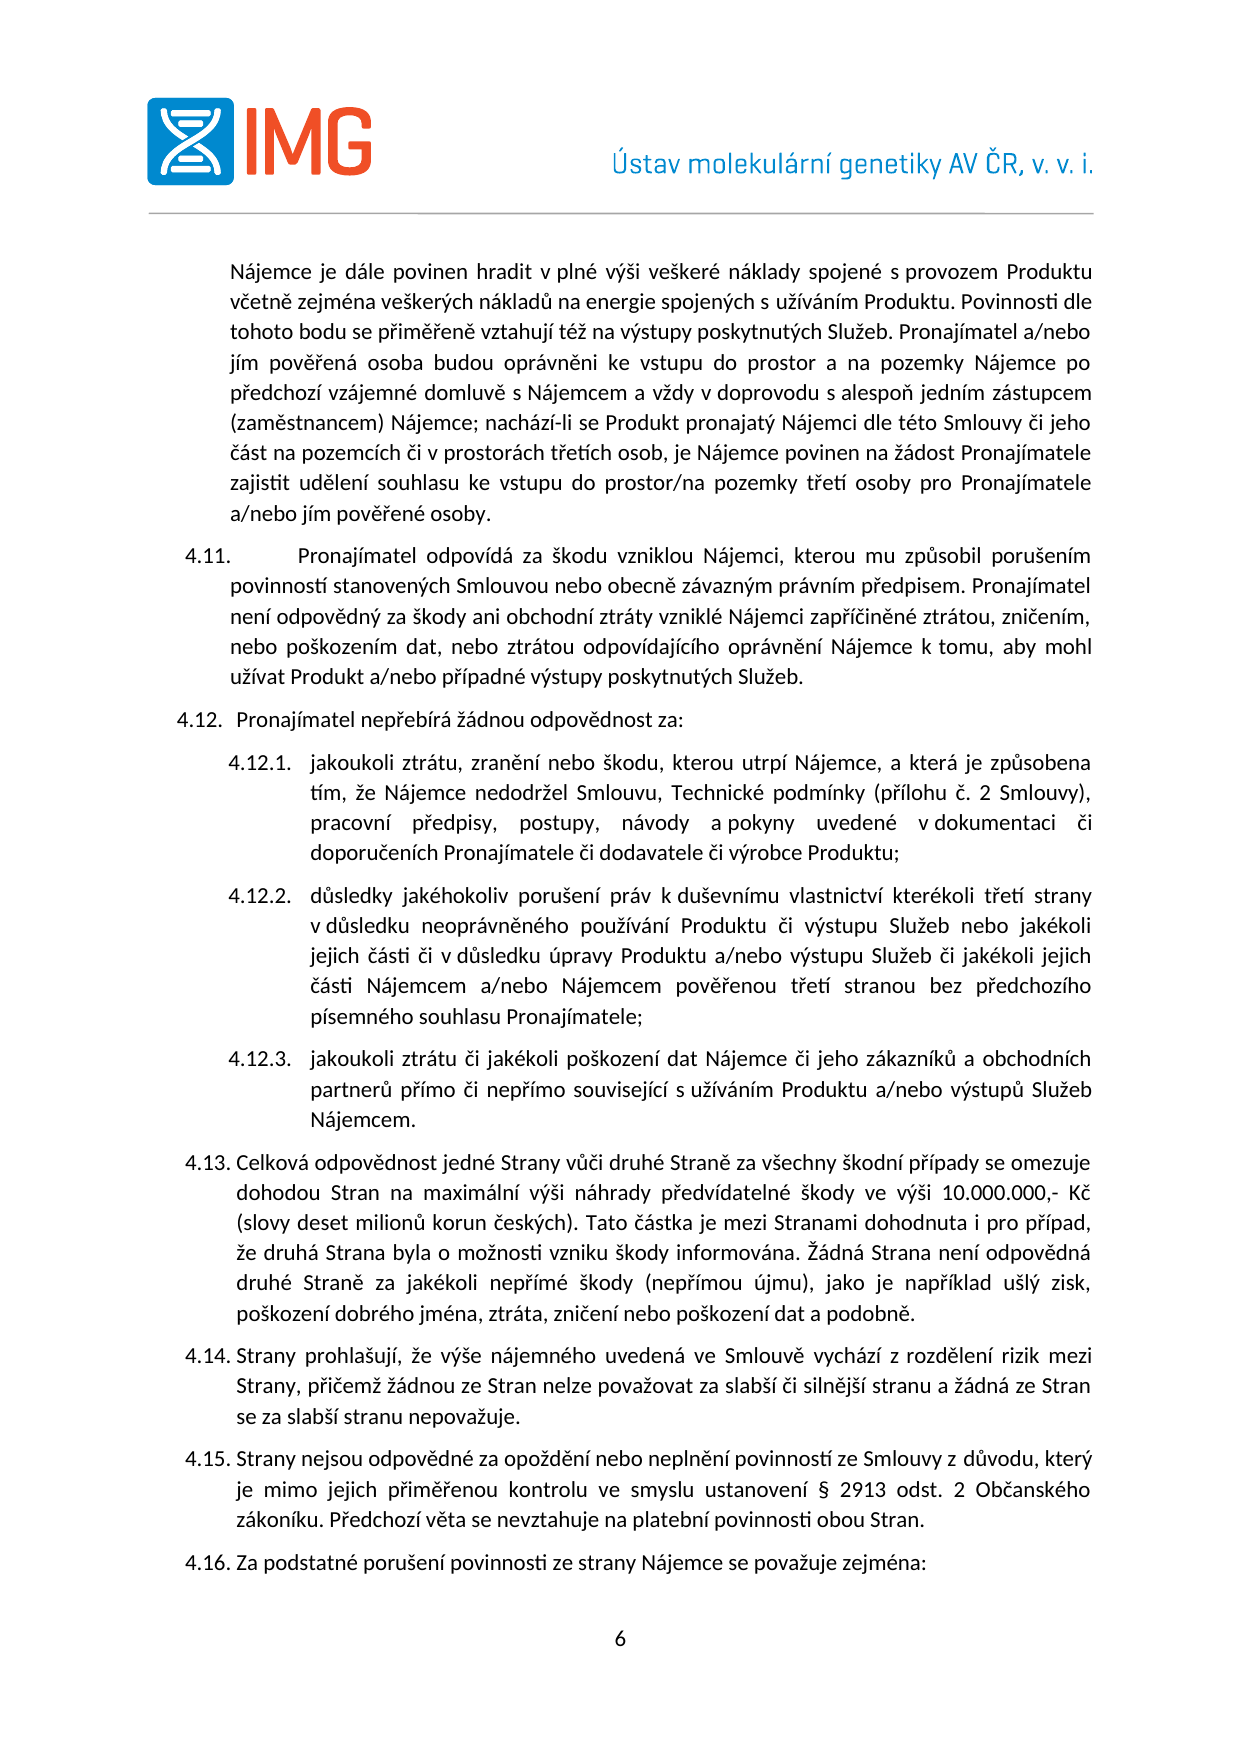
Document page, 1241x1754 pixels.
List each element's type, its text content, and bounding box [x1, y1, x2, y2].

list 4.15. Strany nejsou odpovědné za opoždění nebo neplnění povinností ze Smlouvy z důvodu, který je mimo jejich přiměřenou kontrolu ve smyslu ustanovení § 2913 odst. 2 Občanského zákoníku. Předchozí věta se nevztahuje na platební povinnosti obou Stran. [185, 1444, 1093, 1533]
list 4.12.3. jakoukoli ztrátu či jakékoli poškození dat Nájemce či jeho zákazníků a obchodních partnerů přímo či nepřímo související s užíváním Produktu a/nebo výstupů Služeb Nájemcem. [228, 1044, 1093, 1133]
list 4.14. Strany prohlašují, že výše nájemného uvedená ve Smlouvě vychází z rozdělení rizik mezi Strany, přičemž žádnou ze Stran nelze považovat za slabší či silnější stranu a žádná ze Stran se za slabší stranu nepovažuje. [185, 1341, 1093, 1430]
list 4.16. Za podstatné porušení povinnosti ze strany Nájemce se považuje zejména: [185, 1548, 1093, 1576]
list 4.12.1. jakoukoli ztrátu, zranění nebo škodu, kterou utrpí Nájemce, a která je způsobena tím, že Nájemce nedodržel Smlouvu, Technické podmínky (přílohu č. 2 Smlouvy), pracovní předpisy, postupy, návody a pokyny uvedené v dokumentaci či doporučeních Pronajímatele či dodavatele či výrobce Produktu; [228, 748, 1093, 866]
list 4.12. Pronajímatel nepřebírá žádnou odpovědnost za: [177, 705, 1093, 733]
list 4.12.2. důsledky jakéhokoliv porušení práv k duševnímu vlastnictví kterékoli třetí strany v důsledku neoprávněného používání Produktu či výstupu Služeb nebo jakékoli jejich části či v důsledku úpravy Produktu a/nebo výstupu Služeb či jakékoli jejich části Nájemcem a/nebo Nájemcem pověřenou třetí stranou bez předchozího písemného souhlasu Pronajímatele; [228, 881, 1093, 1030]
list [185, 257, 1093, 527]
list 4.11. Pronajímatel odpovídá za škodu vzniklou Nájemci, kterou mu způsobil porušením povinností stanovených Smlouvou nebo obecně závazným právním předpisem. Pronajímatel není odpovědný za škody ani obchodní ztráty vzniklé Nájemci zapříčiněné ztrátou, zničením, nebo poškozením dat, nebo ztrátou odpovídajícího oprávnění Nájemce k tomu, aby mohl užívat Produkt a/nebo případné výstupy poskytnutých Služeb. [185, 541, 1093, 690]
list 4.13. Celková odpovědnost jedné Strany vůči druhé Straně za všechny škodní případy se omezuje dohodou Stran na maximální výši náhrady předvídatelné škody ve výši 10.000.000,- Kč (slovy deset milionů korun českých). Tato částka je mezi Stranami dohodnuta i pro případ, že druhá Strana byla o možnosti vzniku škody informována. Žádná Strana není odpovědná druhé Straně za jakékoli nepřímé škody (nepřímou újmu), jako je například ušlý zisk, poškození dobrého jména, ztráta, zničení nebo poškození dat a podobně. [185, 1148, 1093, 1327]
